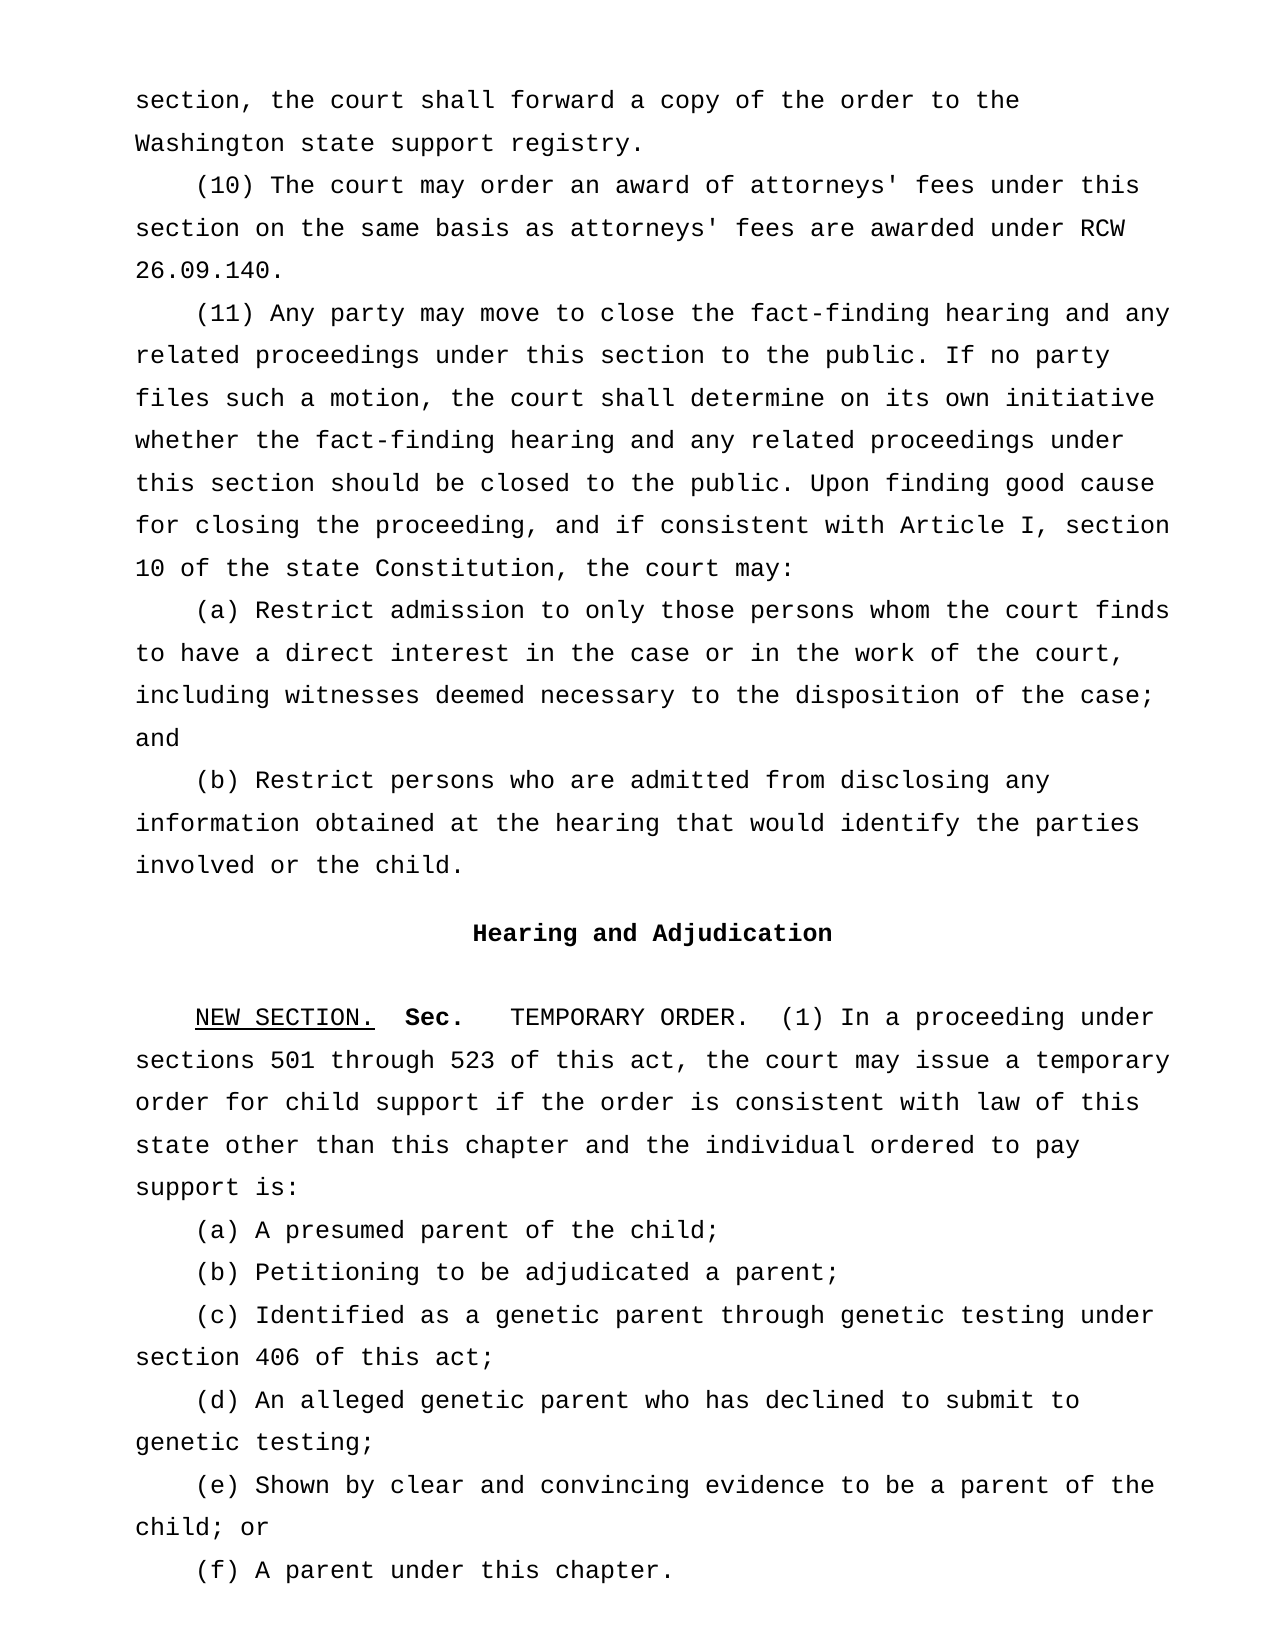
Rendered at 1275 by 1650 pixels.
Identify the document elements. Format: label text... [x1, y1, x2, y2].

text Hearing and Adjudication [135, 907, 1170, 950]
text (d) An alleged genetic parent who has declined to submit to genetic testing; [135, 1374, 1170, 1459]
text (f) A parent under this chapter. [135, 1544, 1170, 1587]
text (11) Any party may move to close the fact-finding hearing and any related proceedings under this section to the public. If no party files such a motion, the court shall determine on its own initiative whether the fact-finding hearing and any related proceedings under this section should be closed to the public. Upon finding good cause for closing the proceeding, and if consistent with Article I, section 10 of the state Constitution, the court may: [135, 287, 1170, 585]
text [135, 75, 1170, 160]
text (b) Petitioning to be adjudicated a parent; [135, 1247, 1170, 1289]
text (a) A presumed parent of the child; [135, 1204, 1170, 1247]
text (10) The court may order an award of attorneys' fees under this section on the same basis as attorneys' fees are awarded under RCW 26.09.140. [135, 160, 1170, 287]
text NEW SECTION. Sec. TEMPORARY ORDER. (1) In a proceeding under sections 501 through 523 of this act, the court may issue a temporary order for child support if the order is consistent with law of this state other than this chapter and the individual ordered to pay support is: [135, 992, 1170, 1204]
text (b) Restrict persons who are admitted from disclosing any information obtained at the hearing that would identify the parties involved or the child. [135, 755, 1170, 882]
text (c) Identified as a genetic parent through genetic testing under section 406 of this act; [135, 1289, 1170, 1374]
text (e) Shown by clear and convincing evidence to be a parent of the child; or [135, 1459, 1170, 1544]
text (a) Restrict admission to only those persons whom the court finds to have a direct interest in the case or in the work of the court, including witnesses deemed necessary to the disposition of the case; and [135, 585, 1170, 755]
